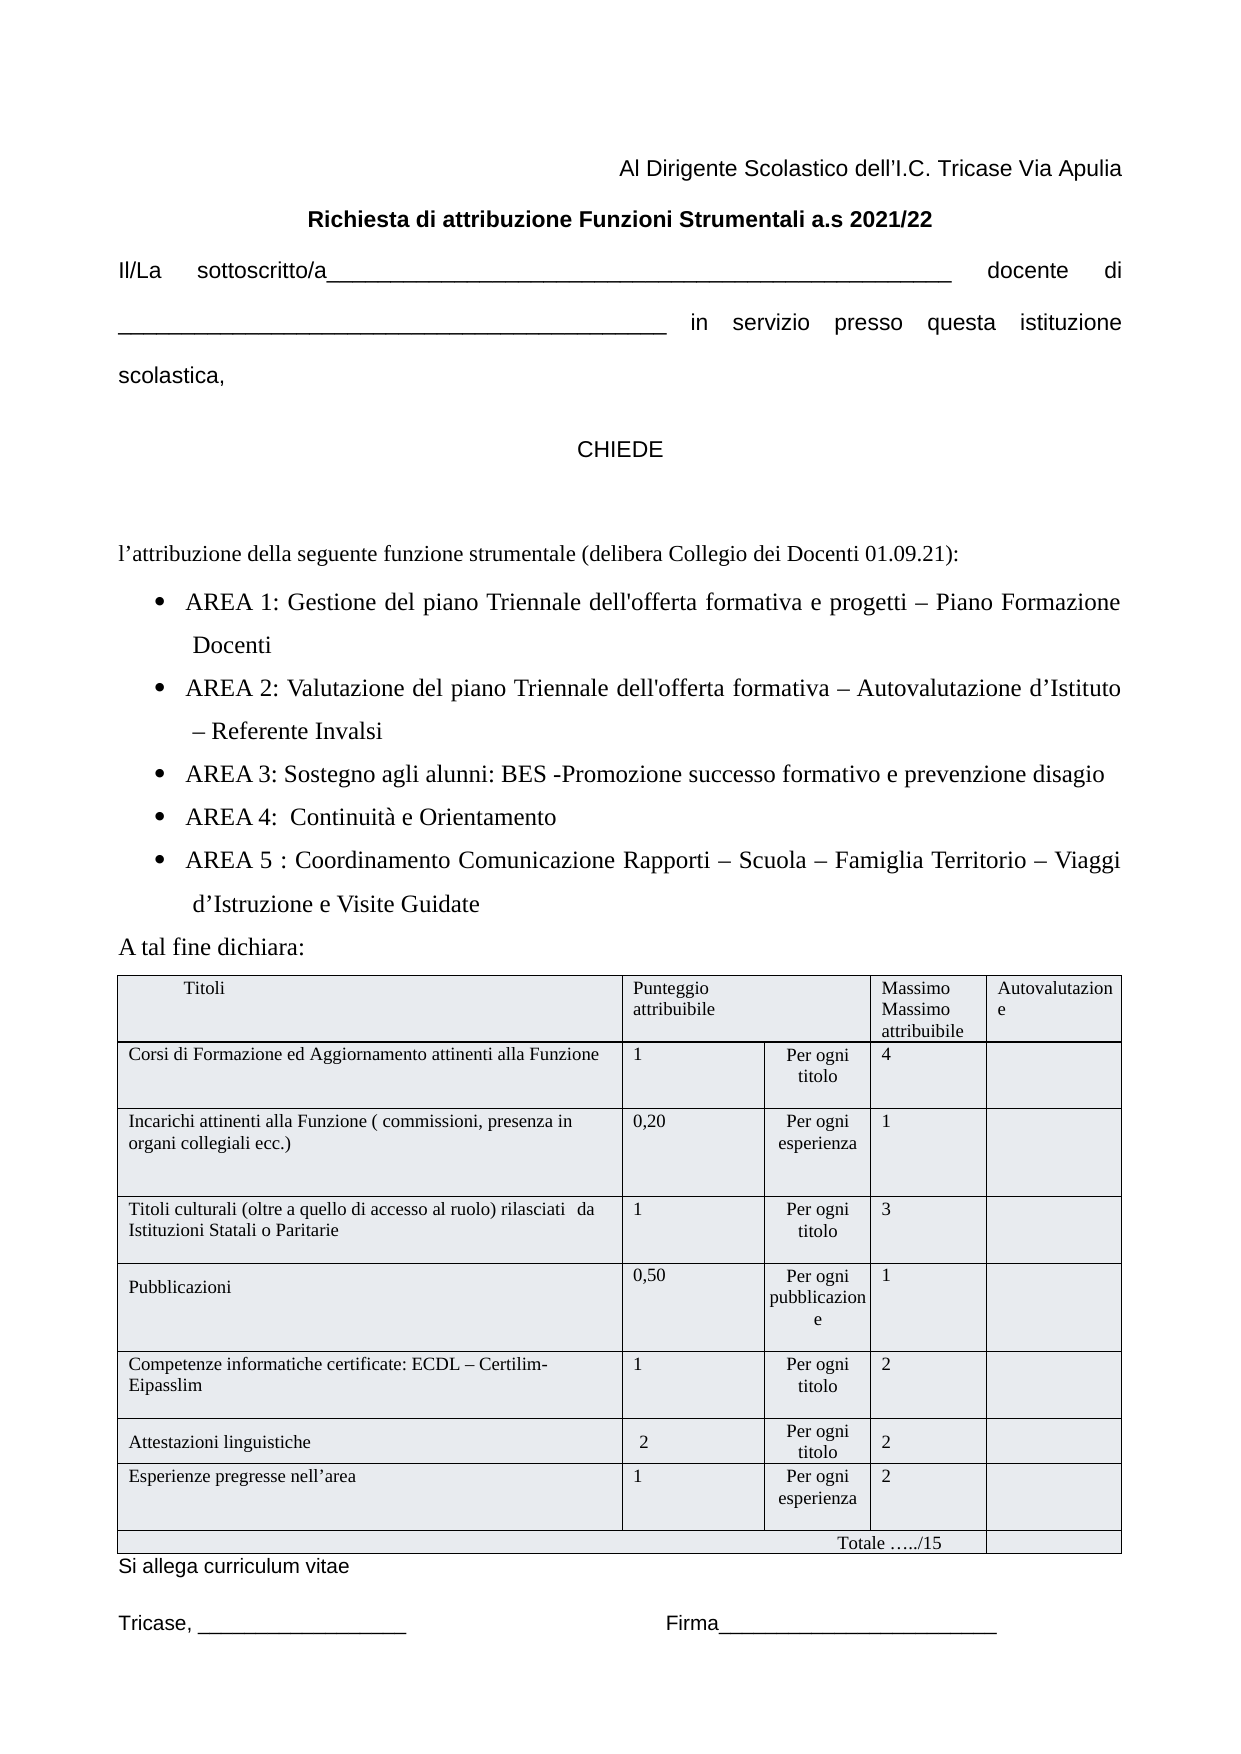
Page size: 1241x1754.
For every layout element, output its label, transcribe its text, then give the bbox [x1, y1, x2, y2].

table_cell 1 [623, 1352, 764, 1418]
table_cell [987, 1109, 1121, 1196]
text Al Dirigente Scolastico dell’I.C. Tricase Via Apulia [118, 154, 1122, 181]
table_header Autovalutazione [987, 976, 1121, 1041]
list AREA 3: Sostegno agli alunni: BES -Promozione successo formativo e prevenzione disagio [155, 759, 1122, 788]
table_cell Totale …../15 [118, 1531, 986, 1553]
table_cell 1 [623, 1197, 764, 1263]
table_header Punteggio attribuibile [623, 976, 870, 1041]
table_cell 4 [871, 1043, 986, 1108]
table_cell 1 [623, 1043, 764, 1108]
list AREA 1: Gestione del piano Triennale dell'offerta formativa e progetti – Piano Formazione Docenti [155, 587, 1122, 659]
table_cell Titoli culturali (oltre a quello di accesso al ruolo) rilasciati da Istituzioni Statali o Paritarie [118, 1197, 622, 1263]
table_cell Esperienze pregresse nell’area [118, 1464, 622, 1530]
text Il/La sottoscritto/a_________________________________________________ docente di ___________________________________________ in servizio presso questa istituzione scolastica, [118, 257, 1122, 388]
table_cell [987, 1464, 1121, 1530]
table_cell 2 [871, 1419, 986, 1463]
table_cell 1 [871, 1264, 986, 1351]
table_cell Per ogni titolo [765, 1419, 870, 1463]
table_cell Per ogni esperienza [765, 1109, 870, 1196]
list AREA 2: Valutazione del piano Triennale dell'offerta formativa – Autovalutazione d’Istituto – Referente Invalsi [155, 673, 1122, 745]
table_cell [987, 1419, 1121, 1463]
table_cell Per ogni titolo [765, 1352, 870, 1418]
text A tal fine dichiara: [118, 932, 1122, 961]
list AREA 5 : Coordinamento Comunicazione Rapporti – Scuola – Famiglia Territorio – Viaggi d’Istruzione e Visite Guidate [155, 846, 1122, 917]
table_header Titoli [118, 976, 622, 1041]
text Richiesta di attribuzione Funzioni Strumentali a.s 2021/22 [118, 206, 1122, 232]
table_cell 2 [871, 1464, 986, 1530]
table_cell 1 [871, 1109, 986, 1196]
table_cell [987, 1264, 1121, 1351]
table_cell [987, 1197, 1121, 1263]
table_cell Per ogni esperienza [765, 1464, 870, 1530]
table_cell Per ogni titolo [765, 1043, 870, 1108]
table_cell 2 [871, 1352, 986, 1418]
table_cell [987, 1531, 1121, 1553]
table_cell 3 [871, 1197, 986, 1263]
table_cell Per ogni titolo [765, 1197, 870, 1263]
text Tricase, __________________ Firma________________________ [118, 1611, 1122, 1635]
table_cell Pubblicazioni [118, 1264, 622, 1351]
table_cell Per ogni pubblicazione [765, 1264, 870, 1351]
table_cell Attestazioni linguistiche [118, 1419, 622, 1463]
table_cell Competenze informatiche certificate: ECDL – Certilim- Eipasslim [118, 1352, 622, 1418]
text Si allega curriculum vitae [118, 1554, 1122, 1578]
table_cell 1 [623, 1464, 764, 1530]
text CHIEDE [118, 436, 1122, 462]
table_header Massimo Massimo attribuibile [871, 976, 986, 1041]
table_cell 0,50 [623, 1264, 764, 1351]
table_cell Corsi di Formazione ed Aggiornamento attinenti alla Funzione [118, 1043, 622, 1108]
table_cell 2 [623, 1419, 764, 1463]
table_cell [987, 1352, 1121, 1418]
table_cell Incarichi attinenti alla Funzione ( commissioni, presenza in organi collegiali ecc.) [118, 1109, 622, 1196]
table_cell 0,20 [623, 1109, 764, 1196]
table_cell [987, 1043, 1121, 1108]
list AREA 4: Continuità e Orientamento [155, 802, 1122, 831]
text l’attribuzione della seguente funzione strumentale (delibera Collegio dei Docenti 01.09.21): [118, 539, 1122, 566]
